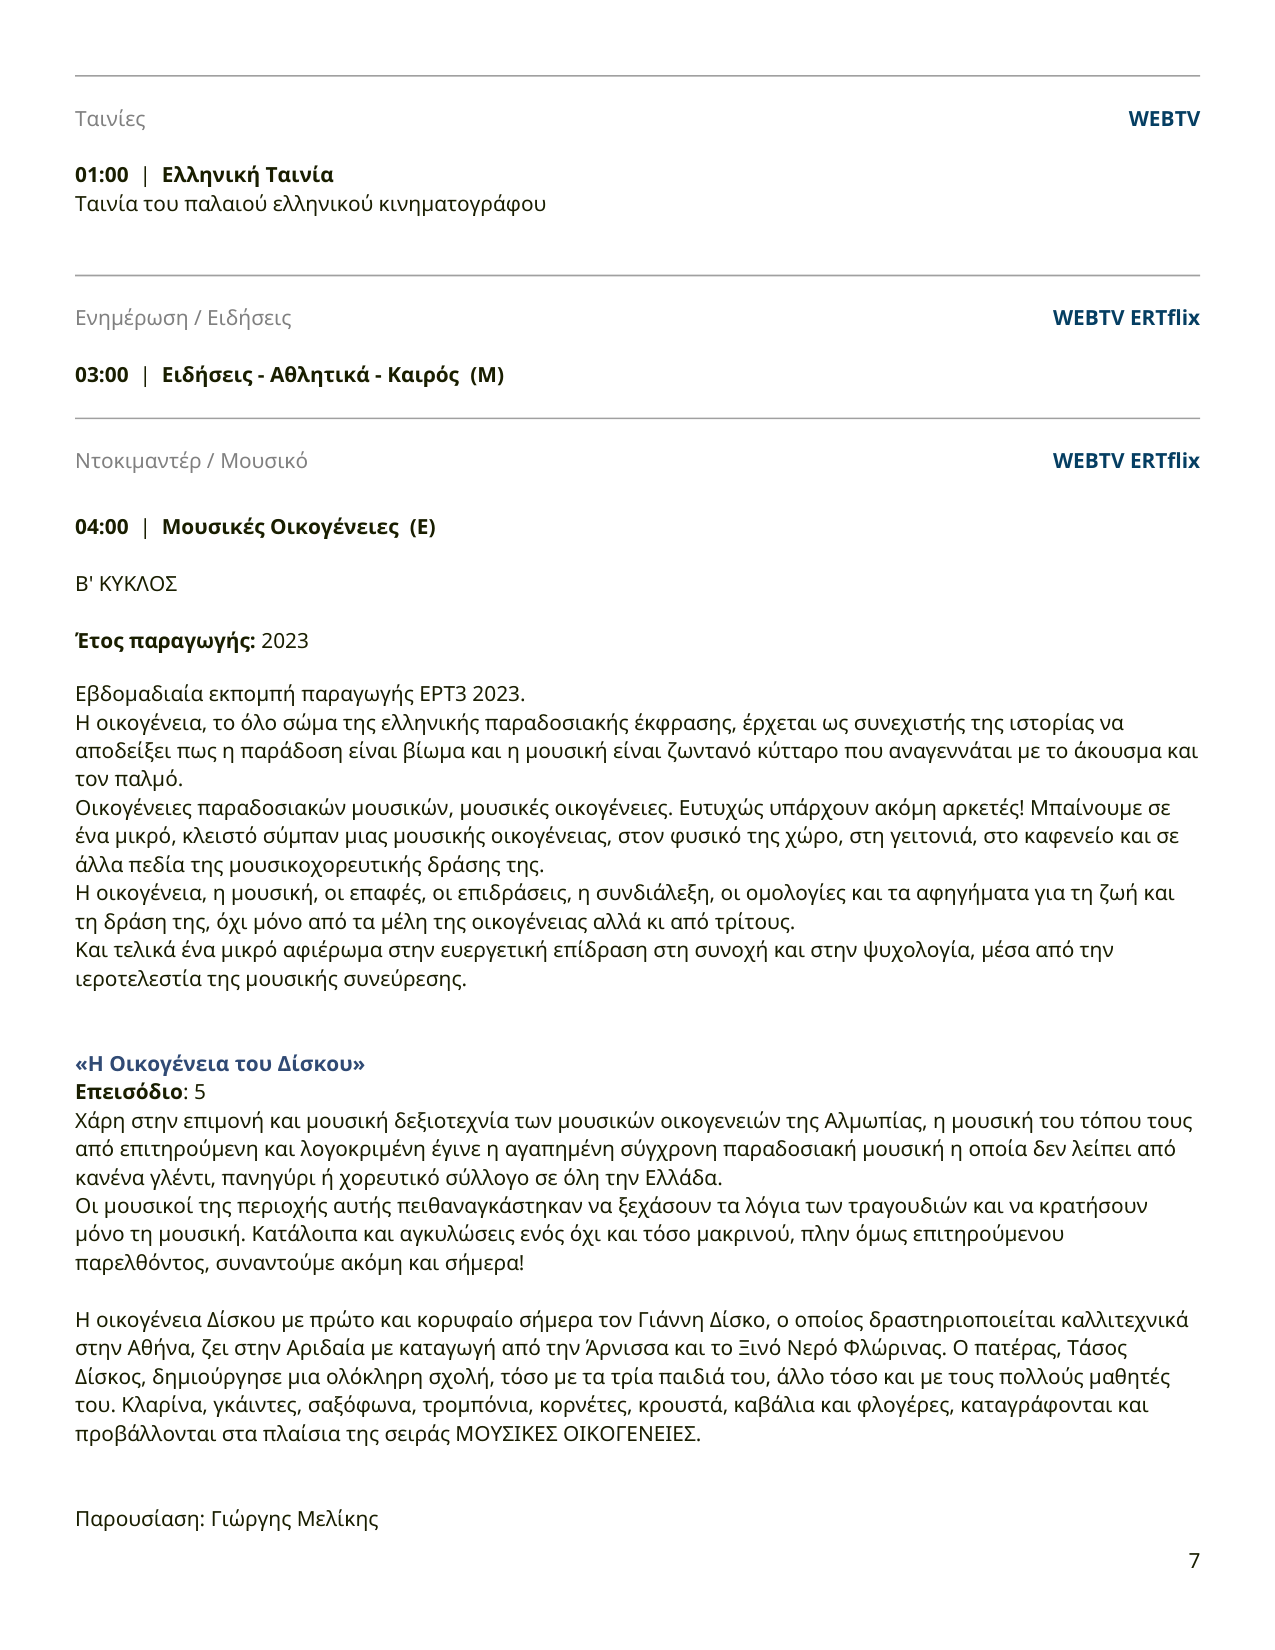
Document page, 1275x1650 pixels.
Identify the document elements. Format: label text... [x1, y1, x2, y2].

text 04:00 | Μουσικές Οικογένειες (E) Β' ΚΥΚΛΟΣ Έτος παραγωγής: 2023 [75, 475, 1200, 654]
text Ταινία του παλαιού ελληνικού κινηματογράφου [75, 189, 1200, 217]
table_header Ταινίες [75, 104, 637, 132]
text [75, 1447, 1200, 1532]
text «Η Οικογένεια του Δίσκου» Eπεισόδιο: 5 [75, 992, 1200, 1106]
text 01:00 | Ελληνική Ταινία [75, 132, 1200, 189]
text Εβδομαδιαία εκπομπή παραγωγής ΕΡΤ3 2023. Η οικογένεια, το όλο σώμα της ελληνικής παραδοσιακής έκφρασης, έρχεται ως συνεχιστής της ιστορίας να αποδείξει πως η παράδοση είναι βίωμα και η μουσική είναι ζωντανό κύτταρο που αναγεννάται με το άκουσμα και τον παλμό. Οικογένειες παραδοσιακών μουσικών, μουσικές οικογένειες. Ευτυχώς υπάρχουν ακόμη αρκετές! Μπαίνουμε σε ένα μικρό, κλειστό σύμπαν μιας μουσικής οικογένειας, στον φυσικό της χώρο, στη γειτονιά, στο καφενείο και σε άλλα πεδία της μουσικοχορευτικής δράσης της. Η οικογένεια, η μουσική, οι επαφές, οι επιδράσεις, η συνδιάλεξη, οι ομολογίες και τα αφηγήματα για τη ζωή και τη δράση της, όχι μόνο από τα μέλη της οικογένειας αλλά κι από τρίτους. Και τελικά ένα μικρό αφιέρωμα στην ευεργετική επίδραση στη συνοχή και στην ψυχολογία, μέσα από την ιεροτελεστία της μουσικής συνεύρεσης. [75, 679, 1200, 992]
text Χάρη στην επιμονή και μουσική δεξιοτεχνία των μουσικών οικογενειών της Αλμωπίας, η μουσική του τόπου τους από επιτηρούμενη και λογοκριμένη έγινε η αγαπημένη σύγχρονη παραδοσιακή μουσική η οποία δεν λείπει από κανένα γλέντι, πανηγύρι ή χορευτικό σύλλογο σε όλη την Ελλάδα. Οι μουσικοί της περιοχής αυτής πειθαναγκάστηκαν να ξεχάσουν τα λόγια των τραγουδιών και να κρατήσουν μόνο τη μουσική. Κατάλοιπα και αγκυλώσεις ενός όχι και τόσο μακρινού, πλην όμως επιτηρούμενου παρελθόντος, συναντούμε ακόμη και σήμερα! Η οικογένεια Δίσκου με πρώτο και κορυφαίο σήμερα τον Γιάννη Δίσκο, ο οποίος δραστηριοποιείται καλλιτεχνικά στην Αθήνα, ζει στην Αριδαία με καταγωγή από την Άρνισσα και το Ξινό Νερό Φλώρινας. Ο πατέρας, Τάσος Δίσκος, δημιούργησε μια ολόκληρη σχολή, τόσο με τα τρία παιδιά του, άλλο τόσο και με τους πολλούς μαθητές του. Κλαρίνα, γκάιντες, σαξόφωνα, τρομπόνια, κορνέτες, κρουστά, καβάλια και φλογέρες, καταγράφονται και προβάλλονται στα πλαίσια της σειράς ΜΟΥΣΙΚΕΣ ΟΙΚΟΓΕΝΕΙΕΣ. [75, 1106, 1200, 1447]
table_header WEBTV [638, 104, 1200, 132]
table_header WEBTV ERTflix [638, 446, 1200, 475]
text 03:00 | Ειδήσεις - Αθλητικά - Καιρός (M) [75, 332, 1200, 417]
table_header Ντοκιμαντέρ / Μουσικό [75, 446, 637, 475]
table_header WEBTV ERTflix [638, 304, 1200, 332]
table_header Ενημέρωση / Ειδήσεις [75, 304, 637, 332]
